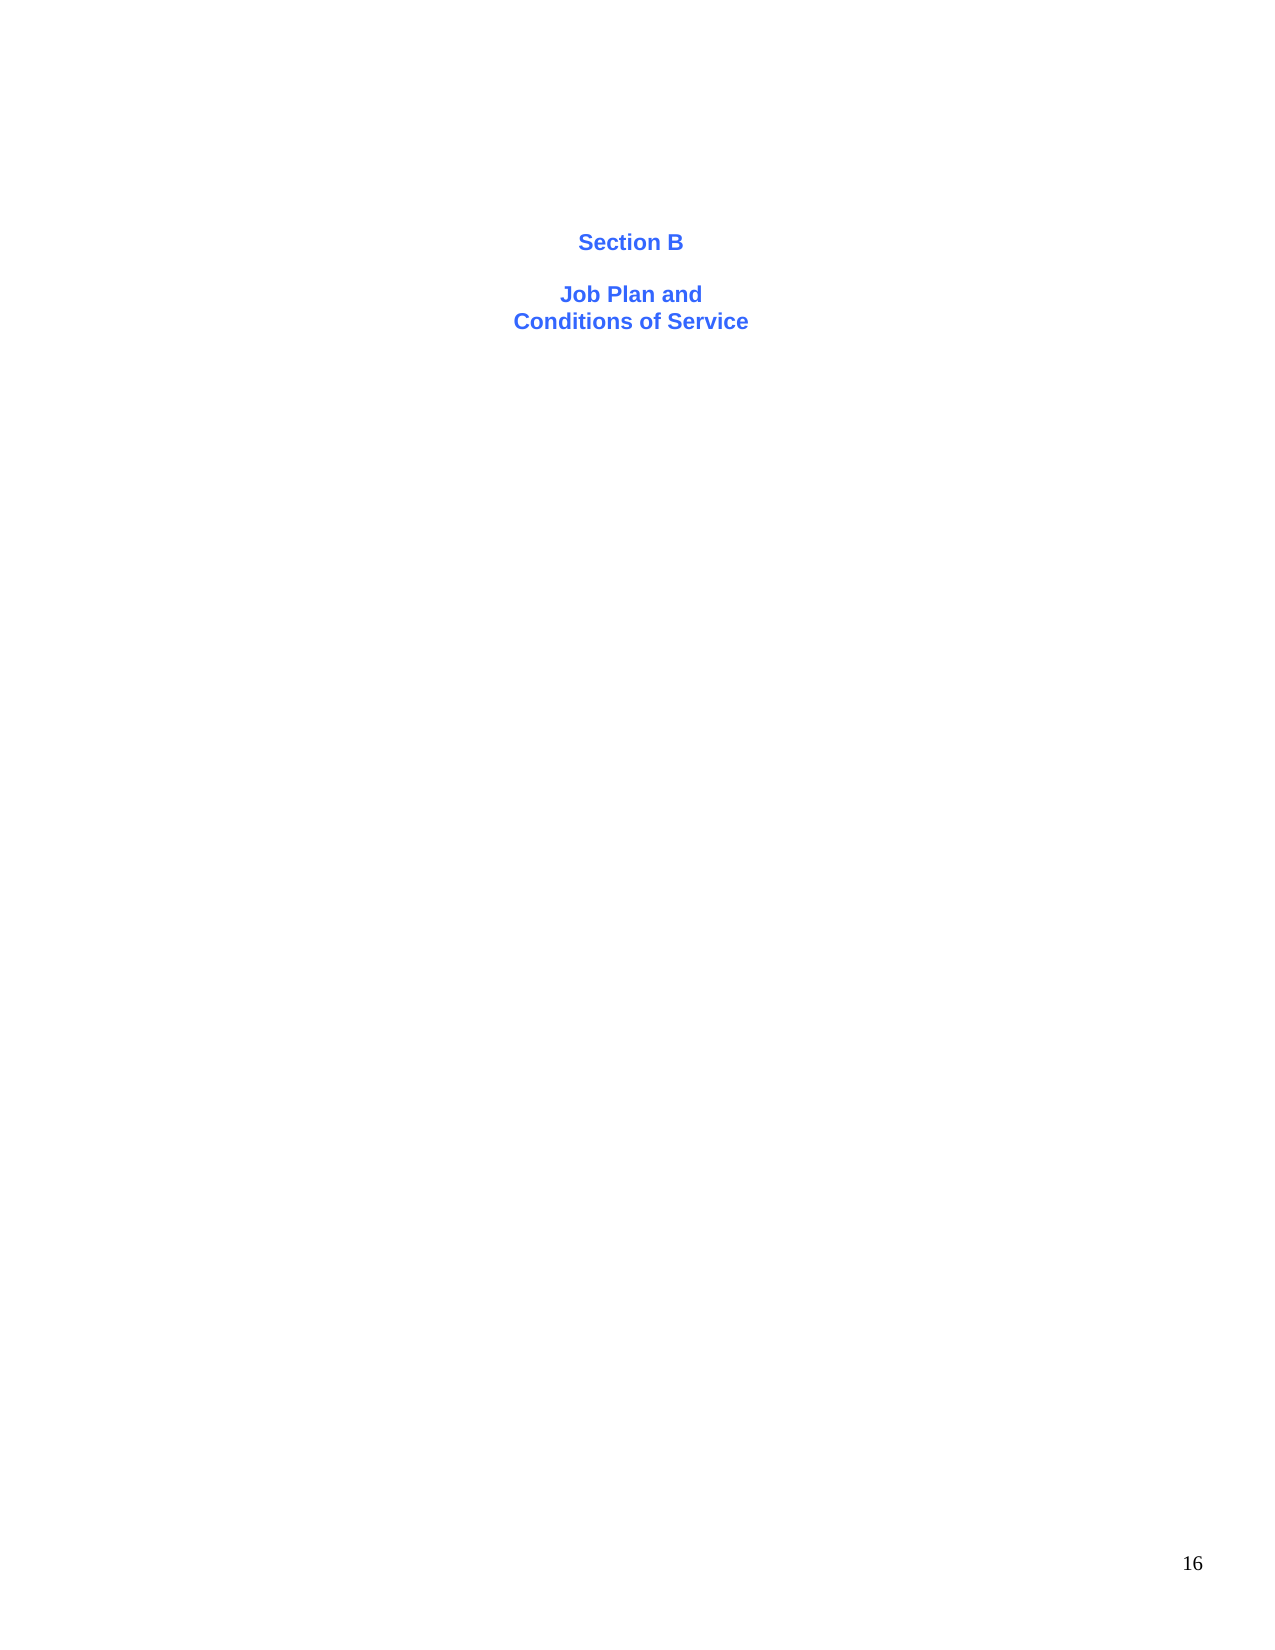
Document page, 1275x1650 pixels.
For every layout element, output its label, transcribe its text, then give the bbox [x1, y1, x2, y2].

text Conditions of Service [59, 308, 1203, 334]
text Job Plan and [59, 281, 1203, 308]
text Section B [59, 228, 1203, 255]
